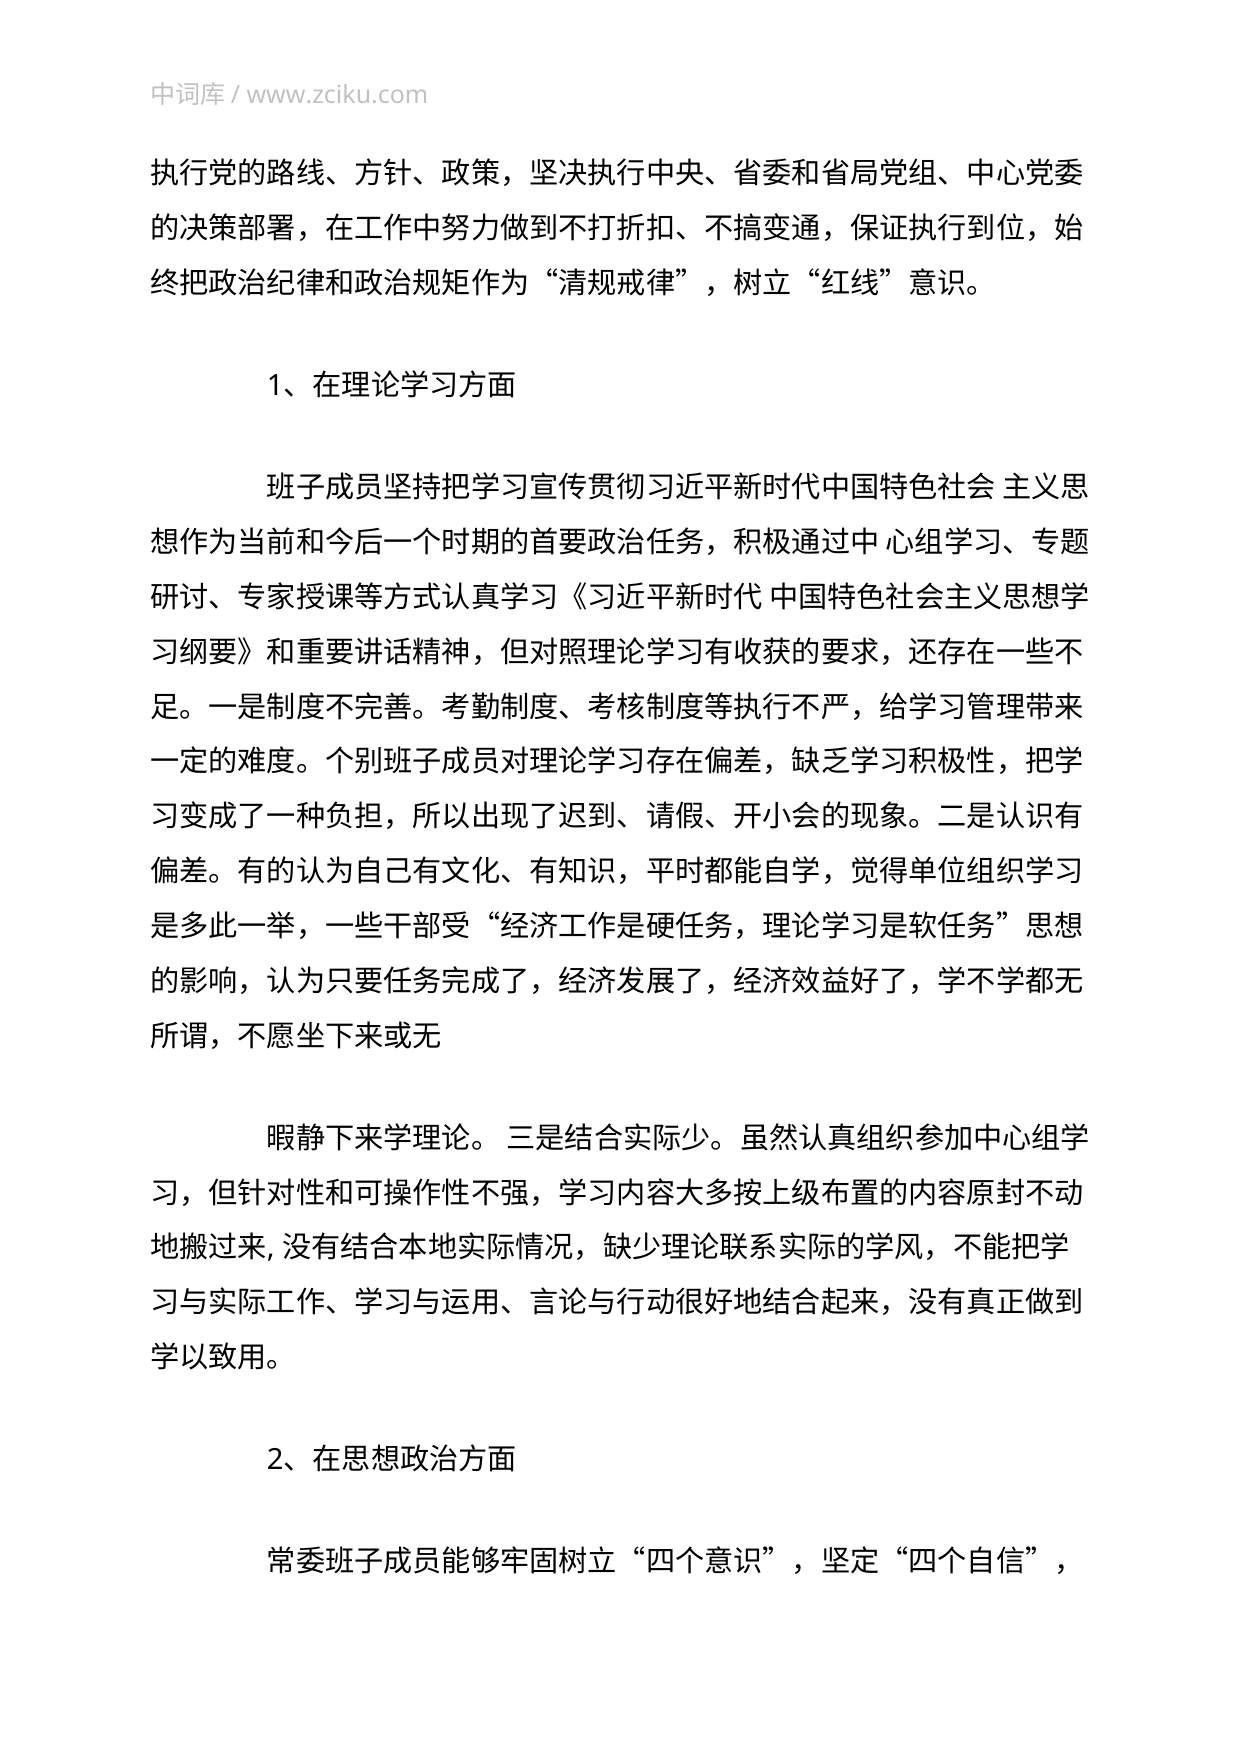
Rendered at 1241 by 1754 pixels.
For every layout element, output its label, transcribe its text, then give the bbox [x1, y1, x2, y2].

text 1、在理论学习方面 [150, 362, 1090, 404]
text 班子成员坚持把学习宣传贯彻习近平新时代中国特色社会 主义思想作为当前和今后一个时期的首要政治任务，积极通过中 心组学习、专题研讨、专家授课等方式认真学习《习近平新时代 中国特色社会主义思想学习纲要》和重要讲话精神，但对照理论学习有收获的要求，还存在一些不足。一是制度不完善。考勤制度、考核制度等执行不严，给学习管理带来一定的难度。个别班子成员对理论学习存在偏差，缺乏学习积极性，把学习变成了一种负担，所以出现了迟到、请假、开小会的现象。二是认识有偏差。有的认为自己有文化、有知识，平时都能自学，觉得单位组织学习是多此一举，一些干部受“经济工作是硬任务，理论学习是软任务”思想的影响，认为只要任务完成了，经济发展了，经济效益好了，学不学都无所谓，不愿坐下来或无 [150, 463, 1090, 1055]
text 2、在思想政治方面 [150, 1436, 1090, 1478]
text 暇静下来学理论。 三是结合实际少。虽然认真组织参加中心组学习，但针对性和可操作性不强，学习内容大多按上级布置的内容原封不动地搬过来, 没有结合本地实际情况，缺少理论联系实际的学风，不能把学习与实际工作、学习与运用、言论与行动很好地结合起来，没有真正做到学以致用。 [150, 1114, 1090, 1376]
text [150, 150, 1090, 302]
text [150, 1538, 1090, 1580]
